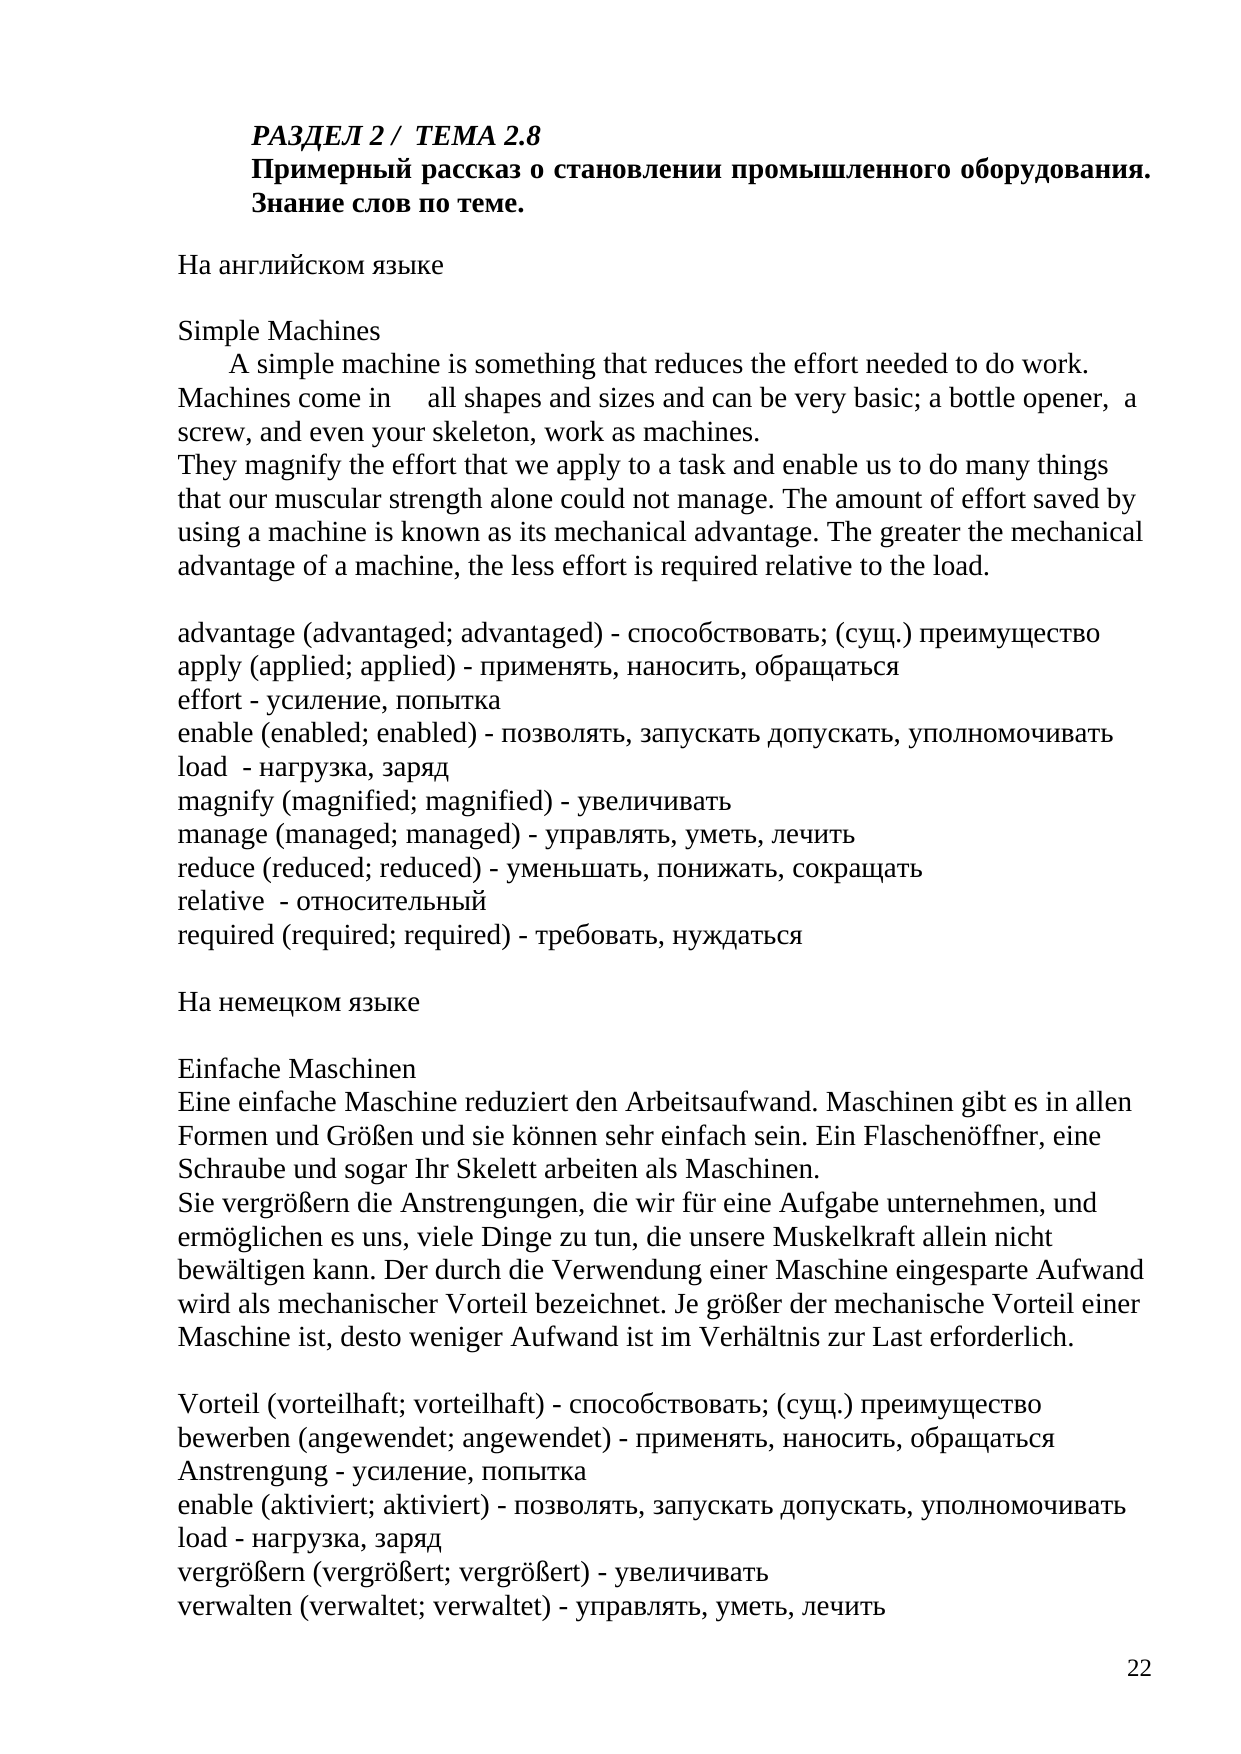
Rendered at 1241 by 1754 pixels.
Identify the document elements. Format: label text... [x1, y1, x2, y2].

text effort - усиление, попытка [177, 682, 1152, 716]
text magnify (magnified; magnified) - увеличивать [177, 783, 1152, 816]
text Einfache Maschinen Eine einfache Maschine reduziert den Arbeitsaufwand. Maschinen gibt es in allen Formen und Größen und sie können sehr einfach sein. Ein Flaschenöffner, eine Schraube und sogar Ihr Skelett arbeiten als Maschinen. Sie vergrößern die Anstrengungen, die wir für eine Aufgabe unternehmen, und ermöglichen es uns, viele Dinge zu tun, die unsere Muskelkraft allein nicht bewältigen kann. Der durch die Verwendung einer Maschine eingesparte Aufwand wird als mechanischer Vorteil bezeichnet. Je größer der mechanische Vorteil einer Maschine ist, desto weniger Aufwand ist im Verhältnis zur Last erforderlich. [177, 1051, 1152, 1353]
text advantage (advantaged; advantaged) - способствовать; (сущ.) преимущество [177, 615, 1152, 648]
title На английском языке [177, 247, 1152, 281]
text apply (applied; applied) - применять, наносить, обращаться [177, 648, 1152, 682]
text manage (managed; managed) - управлять, уметь, лечить [177, 816, 1152, 850]
text They magnify the effort that we apply to a task and enable us to do many things that our muscular strength alone could not manage. The amount of effort saved by using a machine is known as its mechanical advantage. The greater the mechanical advantage of a machine, the less effort is required relative to the load. [177, 447, 1152, 581]
text раздел 2 / темА 2.8 [251, 118, 1152, 152]
text enable (enabled; enabled) - позволять, запускать допускать, уполномочивать [177, 716, 1152, 749]
text Simple Machines [177, 313, 1152, 347]
text Примерный рассказ о становлении промышленного оборудования. Знание слов по теме. [251, 152, 1152, 219]
text load - нагрузка, заряд [177, 749, 1152, 783]
text relative - относительный [177, 883, 1152, 917]
text reduce (reduced; reduced) - уменьшать, понижать, сокращать [177, 850, 1152, 883]
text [177, 1386, 1152, 1621]
text A simple machine is something that reduces the effort needed to do work. Machines come in all shapes and sizes and can be very basic; a bottle opener, a screw, and even your skeleton, work as machines. [177, 347, 1152, 447]
text На немецком языке [177, 984, 1152, 1017]
text required (required; required) - требовать, нуждаться [177, 917, 1152, 950]
